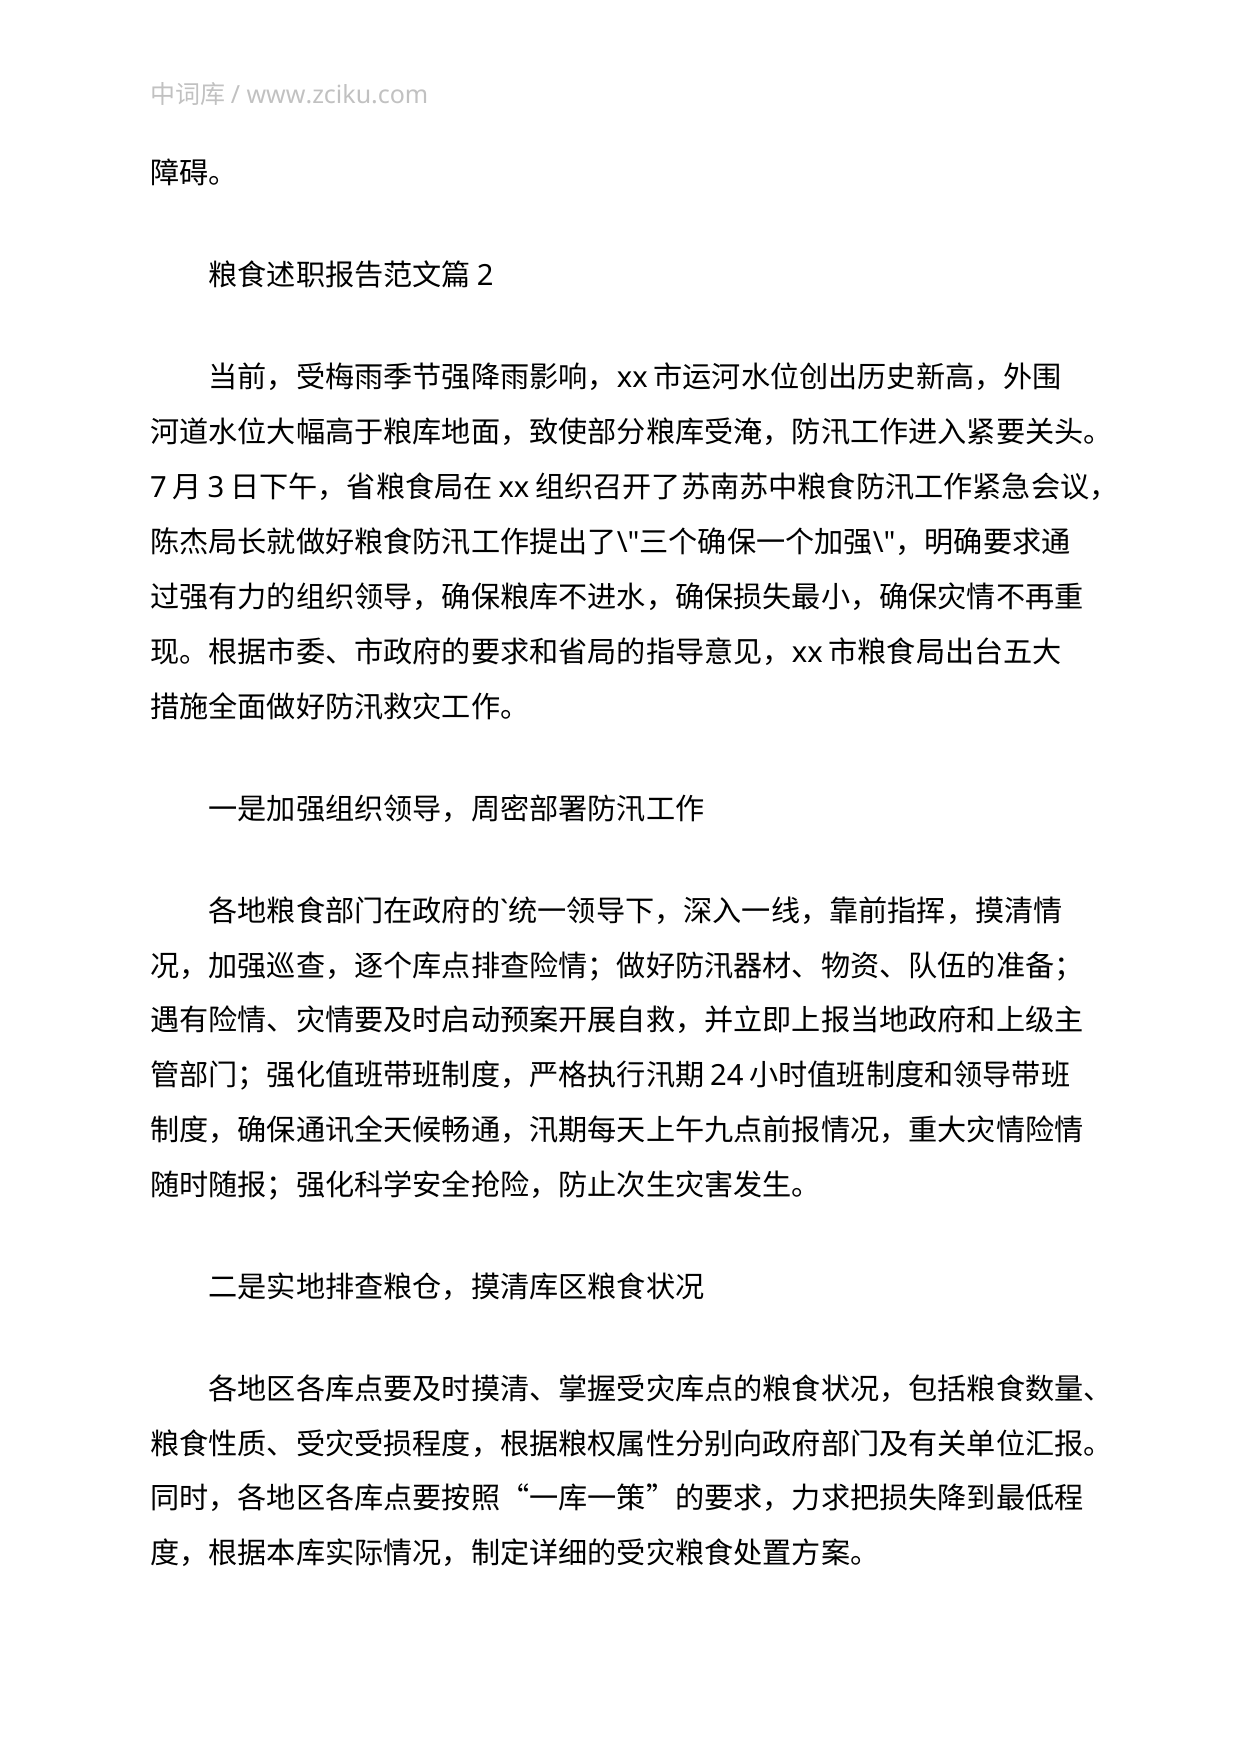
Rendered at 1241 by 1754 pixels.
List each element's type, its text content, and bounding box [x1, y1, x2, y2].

text 各地粮食部门在政府的`统一领导下，深入一线，靠前指挥，摸清情况，加强巡查，逐个库点排查险情；做好防汛器材、物资、队伍的准备；遇有险情、灾情要及时启动预案开展自救，并立即上报当地政府和上级主管部门；强化值班带班制度，严格执行汛期24小时值班制度和领导带班制度，确保通讯全天候畅通，汛期每天上午九点前报情况，重大灾情险情随时随报；强化科学安全抢险，防止次生灾害发生。 [150, 887, 1090, 1204]
text 二是实地排查粮仓，摸清库区粮食状况 [150, 1263, 1090, 1306]
text 各地区各库点要及时摸清、掌握受灾库点的粮食状况，包括粮食数量、粮食性质、受灾受损程度，根据粮权属性分别向政府部门及有关单位汇报。同时，各地区各库点要按照“一库一策”的要求，力求把损失降到最低程度，根据本库实际情况，制定详细的受灾粮食处置方案。 [150, 1365, 1090, 1572]
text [150, 150, 1090, 192]
text 当前，受梅雨季节强降雨影响，xx市运河水位创出历史新高，外围河道水位大幅高于粮库地面，致使部分粮库受淹，防汛工作进入紧要关头。7月3日下午，省粮食局在xx组织召开了苏南苏中粮食防汛工作紧急会议，陈杰局长就做好粮食防汛工作提出了\"三个确保一个加强\"，明确要求通过强有力的组织领导，确保粮库不进水，确保损失最小，确保灾情不再重现。根据市委、市政府的要求和省局的指导意见，xx市粮食局出台五大措施全面做好防汛救灾工作。 [150, 354, 1090, 726]
text 一是加强组织领导，周密部署防汛工作 [150, 785, 1090, 828]
text 粮食述职报告范文篇2 [150, 252, 1090, 294]
